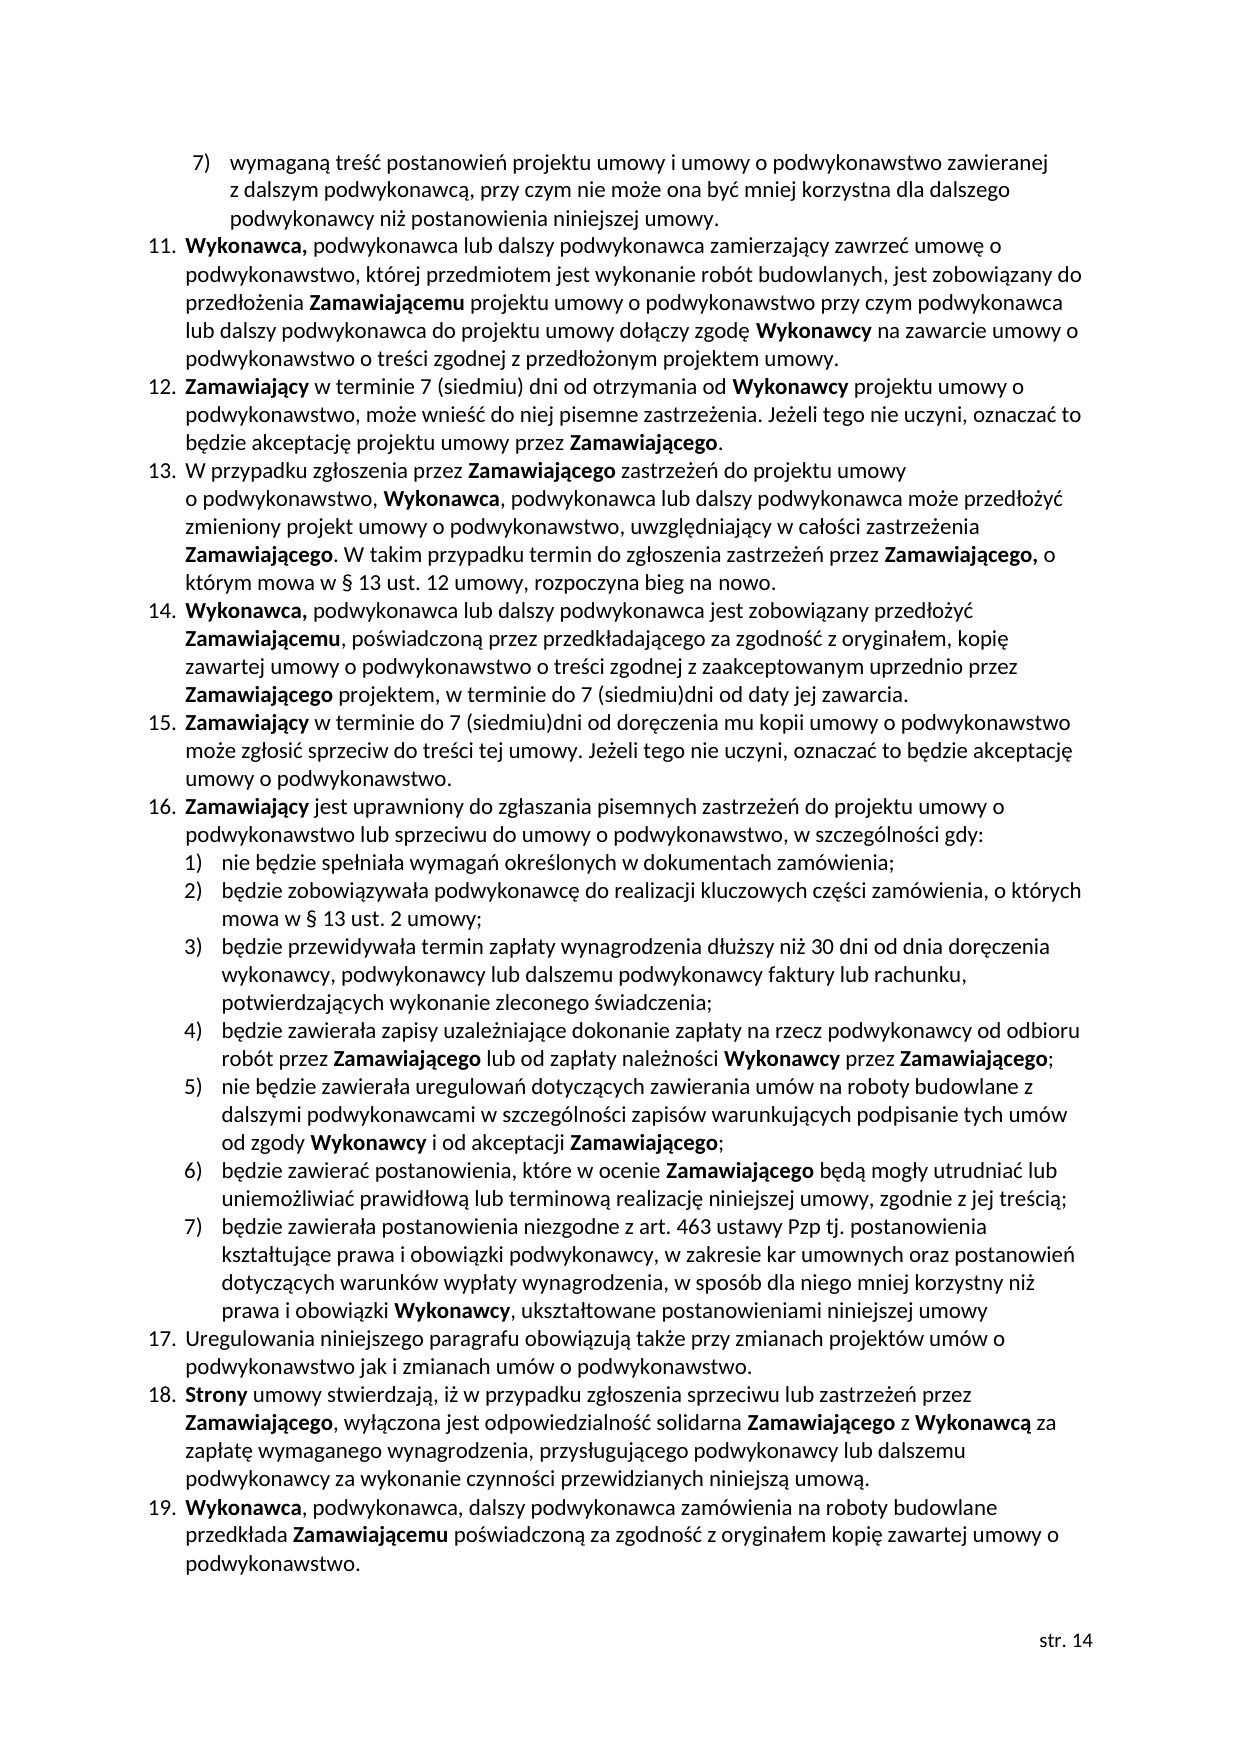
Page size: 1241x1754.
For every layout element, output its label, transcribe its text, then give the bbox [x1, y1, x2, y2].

list W przypadku zgłoszenia przez Zamawiającego zastrzeżeń do projektu umowy o podwykonawstwo, Wykonawca, podwykonawca lub dalszy podwykonawca może przedłożyć zmieniony projekt umowy o podwykonawstwo, uwzględniający w całości zastrzeżenia Zamawiającego. W takim przypadku termin do zgłoszenia zastrzeżeń przez Zamawiającego, o którym mowa w § 13 ust. 12 umowy, rozpoczyna bieg na nowo. [148, 456, 1093, 596]
list Zamawiający jest uprawniony do zgłaszania pisemnych zastrzeżeń do projektu umowy o podwykonawstwo lub sprzeciwu do umowy o podwykonawstwo, w szczególności gdy: [148, 792, 1093, 848]
list Uregulowania niniejszego paragrafu obowiązują także przy zmianach projektów umów o podwykonawstwo jak i zmianach umów o podwykonawstwo. [148, 1324, 1093, 1381]
list będzie przewidywała termin zapłaty wynagrodzenia dłuższy niż 30 dni od dnia doręczenia wykonawcy, podwykonawcy lub dalszemu podwykonawcy faktury lub rachunku, potwierdzających wykonanie zleconego świadczenia; [184, 932, 1093, 1016]
list wymaganą treść postanowień projektu umowy i umowy o podwykonawstwo zawieranej z dalszym podwykonawcą, przy czym nie może ona być mniej korzystna dla dalszego podwykonawcy niż postanowienia niniejszej umowy. [192, 148, 1093, 232]
list będzie zobowiązywała podwykonawcę do realizacji kluczowych części zamówienia, o których mowa w § 13 ust. 2 umowy; [184, 876, 1093, 932]
list Zamawiający w terminie 7 (siedmiu) dni od otrzymania od Wykonawcy projektu umowy o podwykonawstwo, może wnieść do niej pisemne zastrzeżenia. Jeżeli tego nie uczyni, oznaczać to będzie akceptację projektu umowy przez Zamawiającego. [148, 372, 1093, 456]
list Strony umowy stwierdzają, iż w przypadku zgłoszenia sprzeciwu lub zastrzeżeń przez Zamawiającego, wyłączona jest odpowiedzialność solidarna Zamawiającego z Wykonawcą za zapłatę wymaganego wynagrodzenia, przysługującego podwykonawcy lub dalszemu podwykonawcy za wykonanie czynności przewidzianych niniejszą umową. [148, 1381, 1093, 1493]
list Wykonawca, podwykonawca lub dalszy podwykonawca zamierzający zawrzeć umowę o podwykonawstwo, której przedmiotem jest wykonanie robót budowlanych, jest zobowiązany do przedłożenia Zamawiającemu projektu umowy o podwykonawstwo przy czym podwykonawca lub dalszy podwykonawca do projektu umowy dołączy zgodę Wykonawcy na zawarcie umowy o podwykonawstwo o treści zgodnej z przedłożonym projektem umowy. [148, 232, 1093, 372]
list Zamawiający w terminie do 7 (siedmiu)dni od doręczenia mu kopii umowy o podwykonawstwo może zgłosić sprzeciw do treści tej umowy. Jeżeli tego nie uczyni, oznaczać to będzie akceptację umowy o podwykonawstwo. [148, 708, 1093, 792]
list Wykonawca, podwykonawca, dalszy podwykonawca zamówienia na roboty budowlane przedkłada Zamawiającemu poświadczoną za zgodność z oryginałem kopię zawartej umowy o podwykonawstwo. [148, 1493, 1093, 1577]
list będzie zawierała postanowienia niezgodne z art. 463 ustawy Pzp tj. postanowienia kształtujące prawa i obowiązki podwykonawcy, w zakresie kar umownych oraz postanowień dotyczących warunków wypłaty wynagrodzenia, w sposób dla niego mniej korzystny niż prawa i obowiązki Wykonawcy, ukształtowane postanowieniami niniejszej umowy [184, 1212, 1093, 1324]
list będzie zawierała zapisy uzależniające dokonanie zapłaty na rzecz podwykonawcy od odbioru robót przez Zamawiającego lub od zapłaty należności Wykonawcy przez Zamawiającego; [184, 1016, 1093, 1072]
list będzie zawierać postanowienia, które w ocenie Zamawiającego będą mogły utrudniać lub uniemożliwiać prawidłową lub terminową realizację niniejszej umowy, zgodnie z jej treścią; [184, 1156, 1093, 1212]
list nie będzie zawierała uregulowań dotyczących zawierania umów na roboty budowlane z dalszymi podwykonawcami w szczególności zapisów warunkujących podpisanie tych umów od zgody Wykonawcy i od akceptacji Zamawiającego; [184, 1072, 1093, 1156]
list Wykonawca, podwykonawca lub dalszy podwykonawca jest zobowiązany przedłożyć Zamawiającemu, poświadczoną przez przedkładającego za zgodność z oryginałem, kopię zawartej umowy o podwykonawstwo o treści zgodnej z zaakceptowanym uprzednio przez Zamawiającego projektem, w terminie do 7 (siedmiu)dni od daty jej zawarcia. [148, 596, 1093, 708]
list nie będzie spełniała wymagań określonych w dokumentach zamówienia; [184, 848, 1093, 876]
